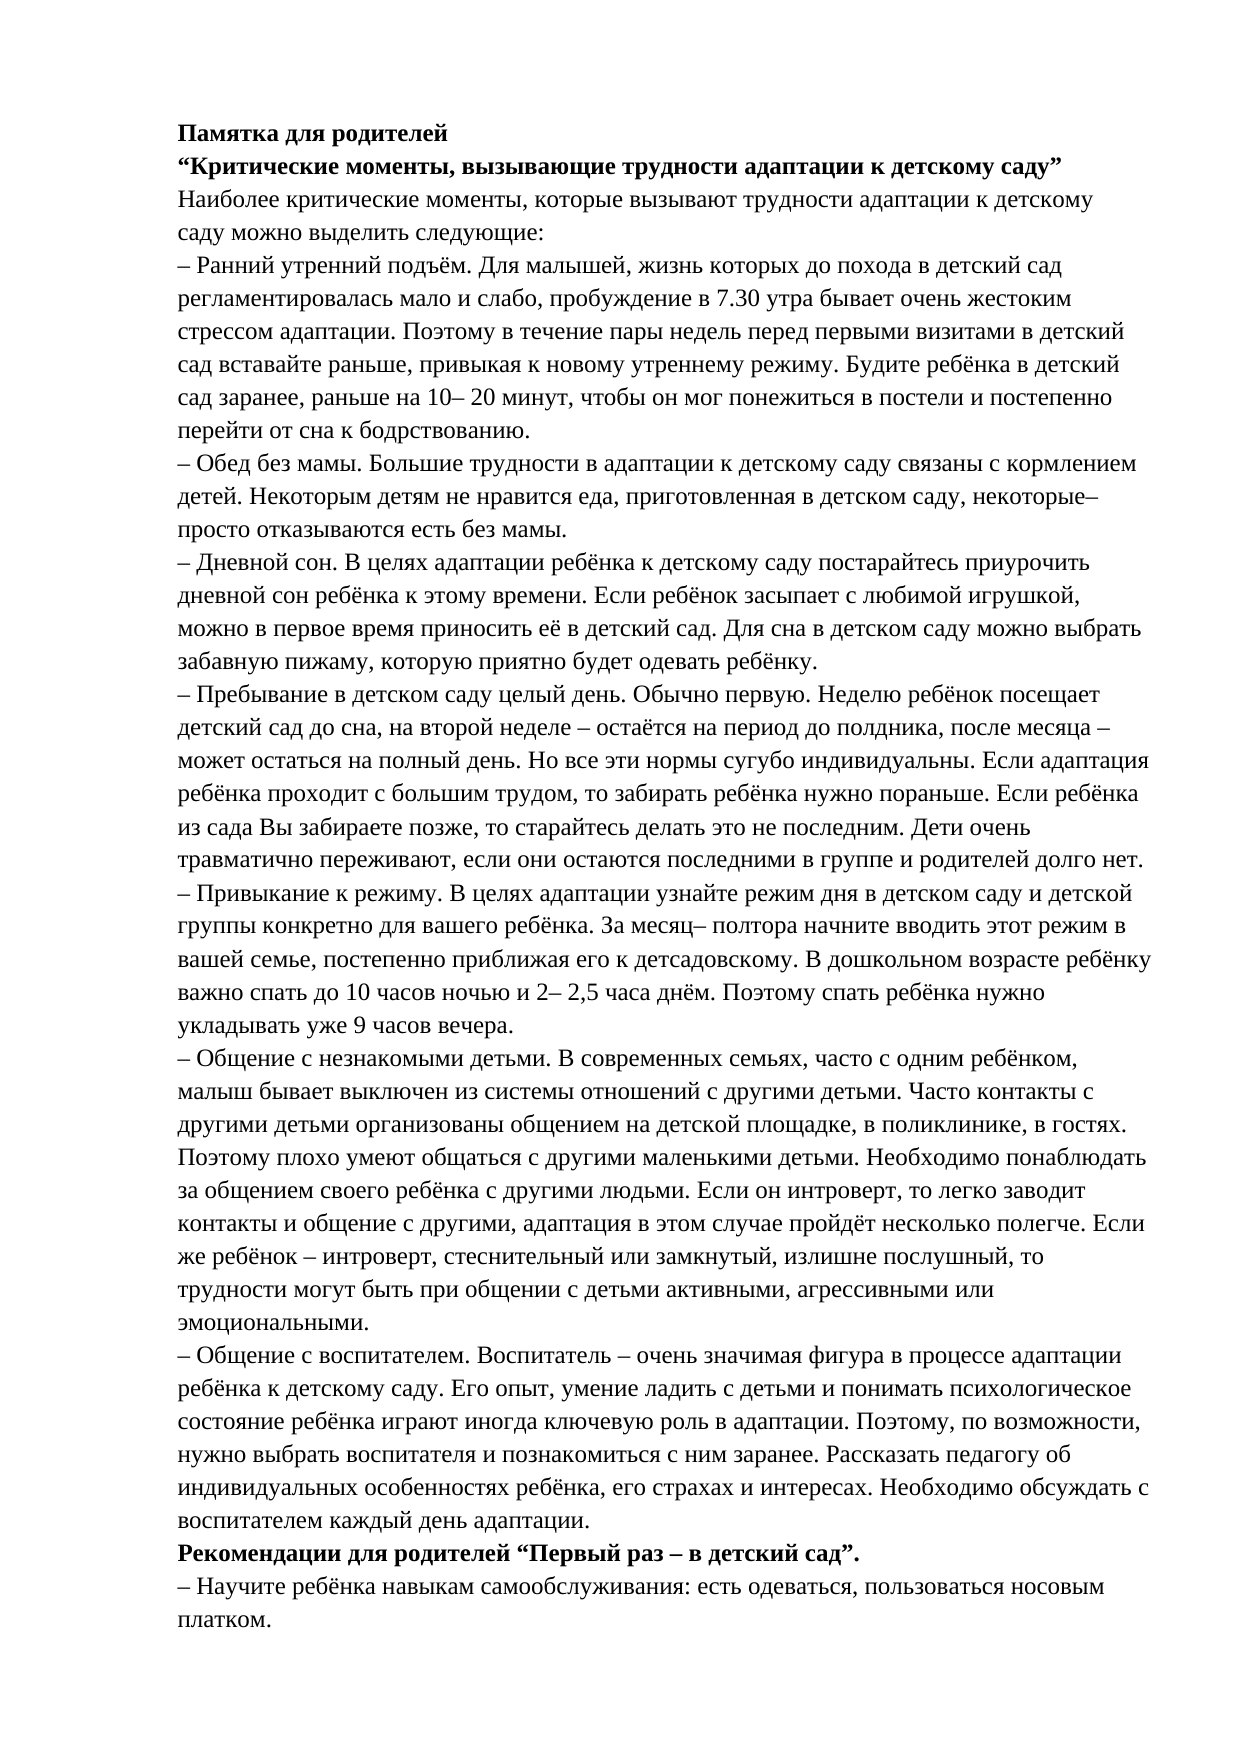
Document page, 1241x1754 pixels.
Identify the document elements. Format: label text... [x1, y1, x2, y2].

text – Дневной сон. В целях адаптации ребёнка к детскому саду постарайтесь приурочить дневной сон ребёнка к этому времени. Если ребёнок засыпает с любимой игрушкой, можно в первое время приносить её в детский сад. Для сна в детском саду можно выбрать забавную пижаму, которую приятно будет одевать ребёнку. [177, 547, 1152, 675]
text “Критические моменты, вызывающие трудности адаптации к детскому саду” [177, 151, 1152, 180]
text – Пребывание в детском саду целый день. Обычно первую. Неделю ребёнок посещает детский сад до сна, на второй неделе – остаётся на период до полдника, после месяца – может остаться на полный день. Но все эти нормы сугубо индивидуальны. Если адаптация ребёнка проходит с большим трудом, то забирать ребёнка нужно пораньше. Если ребёнка из сада Вы забираете позже, то старайтесь делать это не последним. Дети очень травматично переживают, если они остаются последними в группе и родителей долго нет. [177, 679, 1152, 873]
text – Общение с воспитателем. Воспитатель – очень значимая фигура в процессе адаптации ребёнка к детскому саду. Его опыт, умение ладить с детьми и понимать психологическое состояние ребёнка играют иногда ключевую роль в адаптации. Поэтому, по возможности, нужно выбрать воспитателя и познакомиться с ним заранее. Рассказать педагогу об индивидуальных особенностях ребёнка, его страхах и интересах. Необходимо обсуждать с воспитателем каждый день адаптации. [177, 1340, 1152, 1534]
text – Научите ребёнка навыкам самообслуживания: есть одеваться, пользоваться носовым платком. [177, 1571, 1152, 1633]
text – Общение с незнакомыми детьми. В современных семьях, часто с одним ребёнком, малыш бывает выключен из системы отношений с другими детьми. Часто контакты с другими детьми организованы общением на детской площадке, в поликлинике, в гостях. Поэтому плохо умеют общаться с другими маленькими детьми. Необходимо понаблюдать за общением своего ребёнка с другими людьми. Если он интроверт, то легко заводит контакты и общение с другими, адаптация в этом случае пройдёт несколько полегче. Если же ребёнок – интроверт, стеснительный или замкнутый, излишне послушный, то трудности могут быть при общении с детьми активными, агрессивными или эмоциональными. [177, 1043, 1152, 1336]
text – Обед без мамы. Большие трудности в адаптации к детскому саду связаны с кормлением детей. Некоторым детям не нравится еда, приготовленная в детском саду, некоторые– просто отказываются есть без мамы. [177, 448, 1152, 543]
text Памятка для родителей [177, 118, 1152, 147]
text Рекомендации для родителей “Первый раз – в детский сад”. [177, 1538, 1152, 1567]
text Наиболее критические моменты, которые вызывают трудности адаптации к детскому саду можно выделить следующие: [177, 184, 1152, 246]
text – Привыкание к режиму. В целях адаптации узнайте режим дня в детском саду и детской группы конкретно для вашего ребёнка. За месяц– полтора начните вводить этот режим в вашей семье, постепенно приближая его к детсадовскому. В дошкольном возрасте ребёнку важно спать до 10 часов ночью и 2– 2,5 часа днём. Поэтому спать ребёнка нужно укладывать уже 9 часов вечера. [177, 878, 1152, 1038]
text – Ранний утренний подъём. Для малышей, жизнь которых до похода в детский сад регламентировалась мало и слабо, пробуждение в 7.30 утра бывает очень жестоким стрессом адаптации. Поэтому в течение пары недель перед первыми визитами в детский сад вставайте раньше, привыкая к новому утреннему режиму. Будите ребёнка в детский сад заранее, раньше на 10– 20 минут, чтобы он мог понежиться в постели и постепенно перейти от сна к бодрствованию. [177, 250, 1152, 444]
